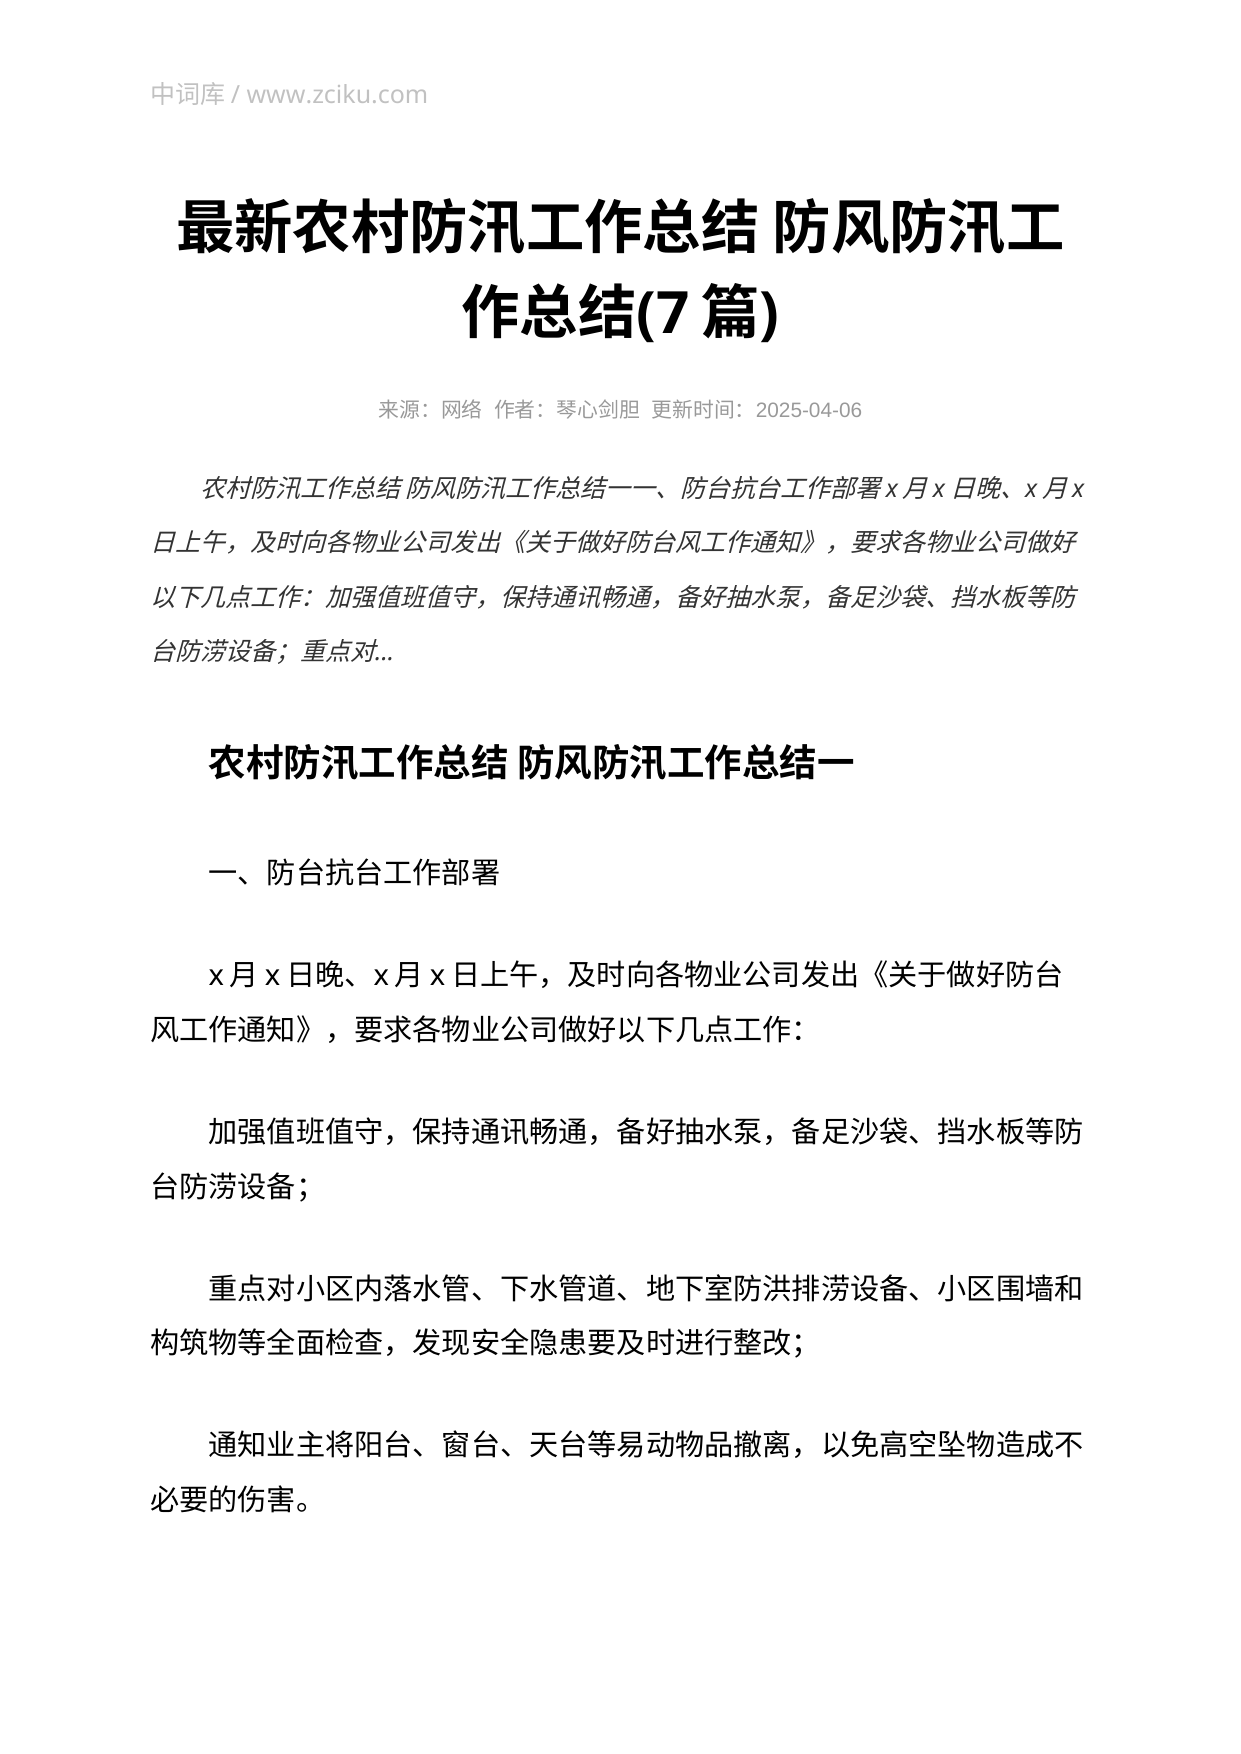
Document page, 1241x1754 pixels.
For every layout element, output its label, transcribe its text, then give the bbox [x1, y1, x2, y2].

text 加强值班值守，保持通讯畅通，备好抽水泵，备足沙袋、挡水板等防台防涝设备； [150, 1108, 1090, 1206]
text 农村防汛工作总结 防风防汛工作总结一一、防台抗台工作部署x月x日晚、x月x日上午，及时向各物业公司发出《关于做好防台风工作通知》，要求各物业公司做好以下几点工作：加强值班值守，保持通讯畅通，备好抽水泵，备足沙袋、挡水板等防台防涝设备；重点对... [150, 468, 1090, 668]
text x月x日晚、x月x日上午，及时向各物业公司发出《关于做好防台风工作通知》，要求各物业公司做好以下几点工作： [150, 952, 1090, 1049]
text 来源：网络 作者：琴心剑胆 更新时间：2025-04-06 [150, 397, 1090, 421]
subtitle 最新农村防汛工作总结 防风防汛工作总结(7篇) [150, 181, 1090, 351]
text 农村防汛工作总结 防风防汛工作总结一 [150, 733, 1090, 787]
text 重点对小区内落水管、下水管道、地下室防洪排涝设备、小区围墙和构筑物等全面检查，发现安全隐患要及时进行整改； [150, 1265, 1090, 1362]
text 一、防台抗台工作部署 [150, 850, 1090, 892]
text 通知业主将阳台、窗台、天台等易动物品撤离，以免高空坠物造成不必要的伤害。 [150, 1422, 1090, 1519]
